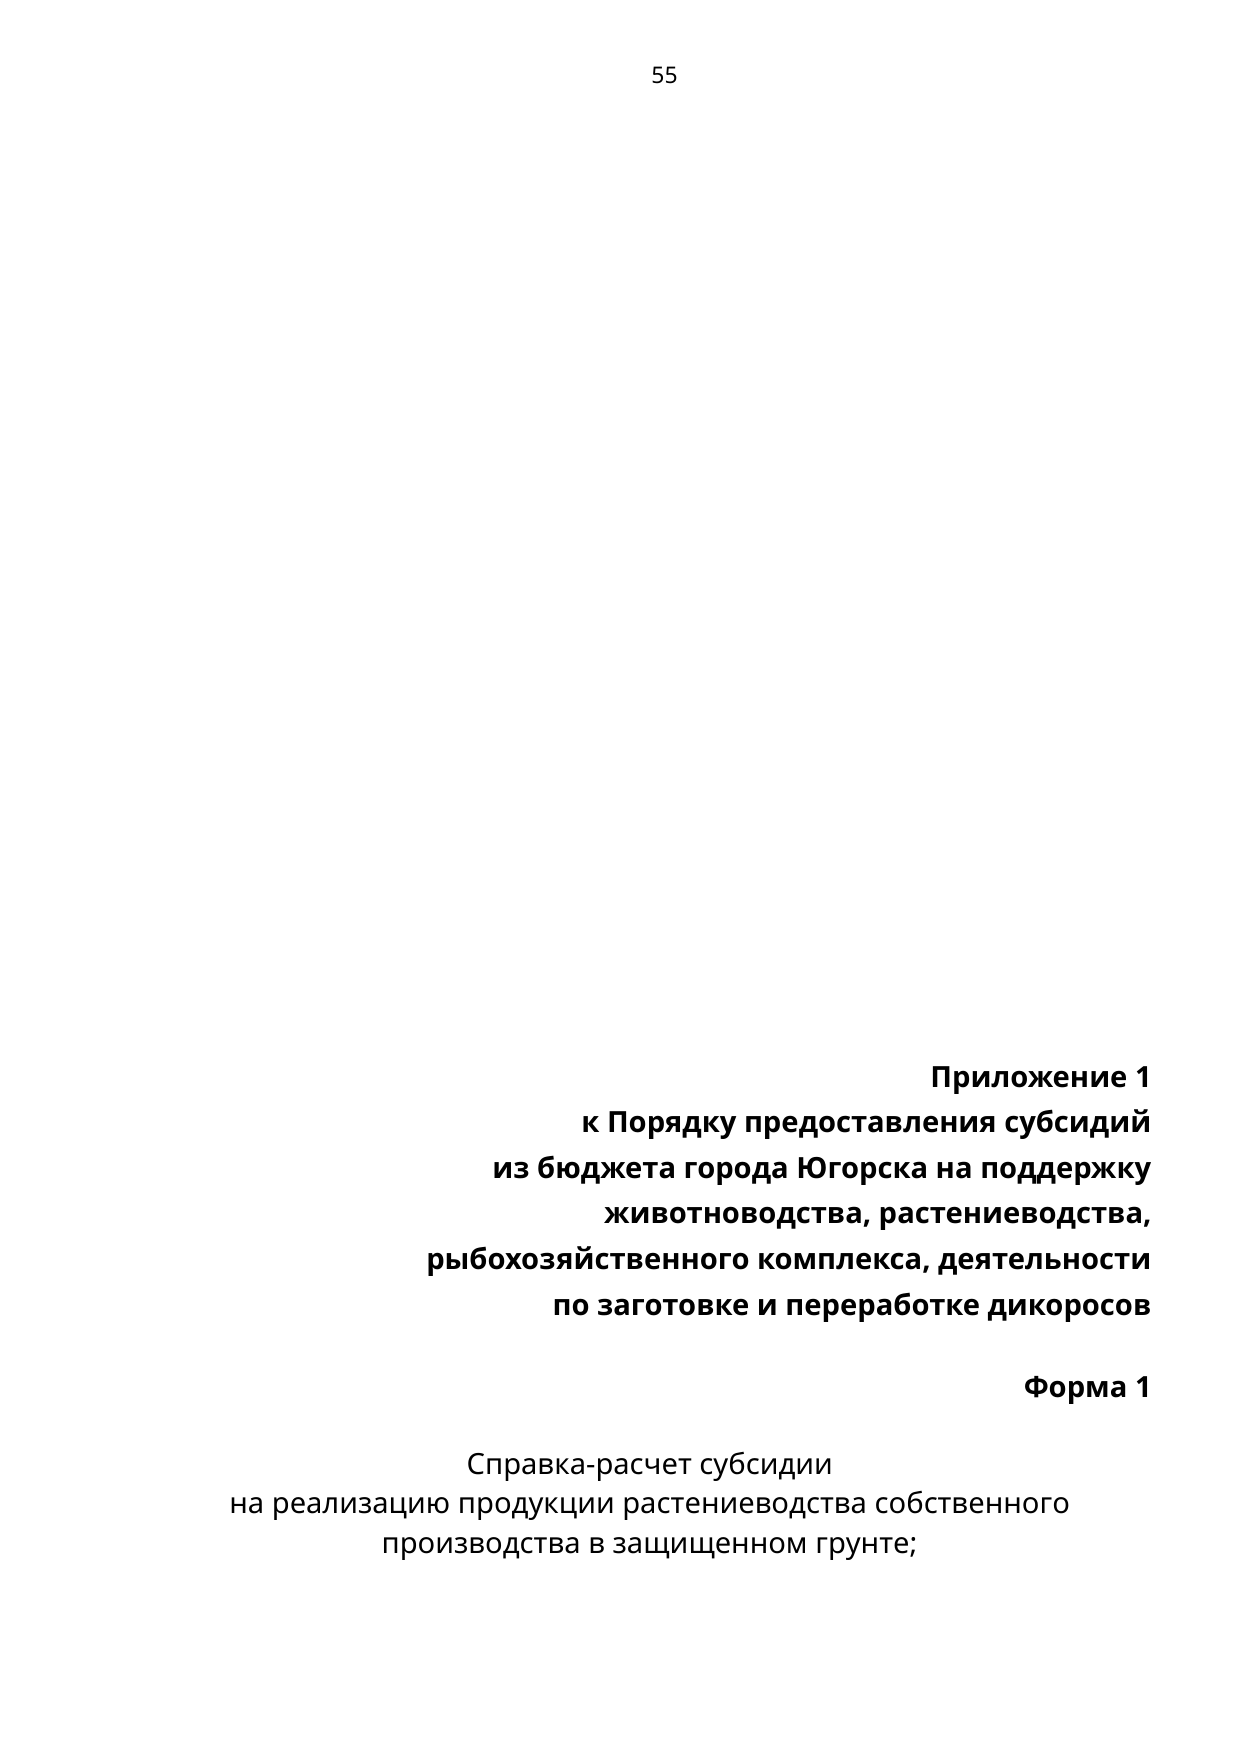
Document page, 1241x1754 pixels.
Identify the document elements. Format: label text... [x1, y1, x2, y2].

text Приложение 1 [177, 1056, 1152, 1096]
text из бюджета города Югорска на поддержку [177, 1147, 1152, 1187]
text животноводства, растениеводства, [177, 1193, 1152, 1232]
text Форма 1 [177, 1367, 1152, 1406]
text по заготовке и переработке дикоросов [177, 1284, 1152, 1324]
text рыбохозяйственного комплекса, деятельности [177, 1238, 1152, 1278]
text к Порядку предоставления субсидий [177, 1102, 1152, 1141]
text Справка-расчет субсидии [148, 1443, 1152, 1483]
text на реализацию продукции растениеводства собственного производства в защищенном грунте; [148, 1483, 1152, 1562]
